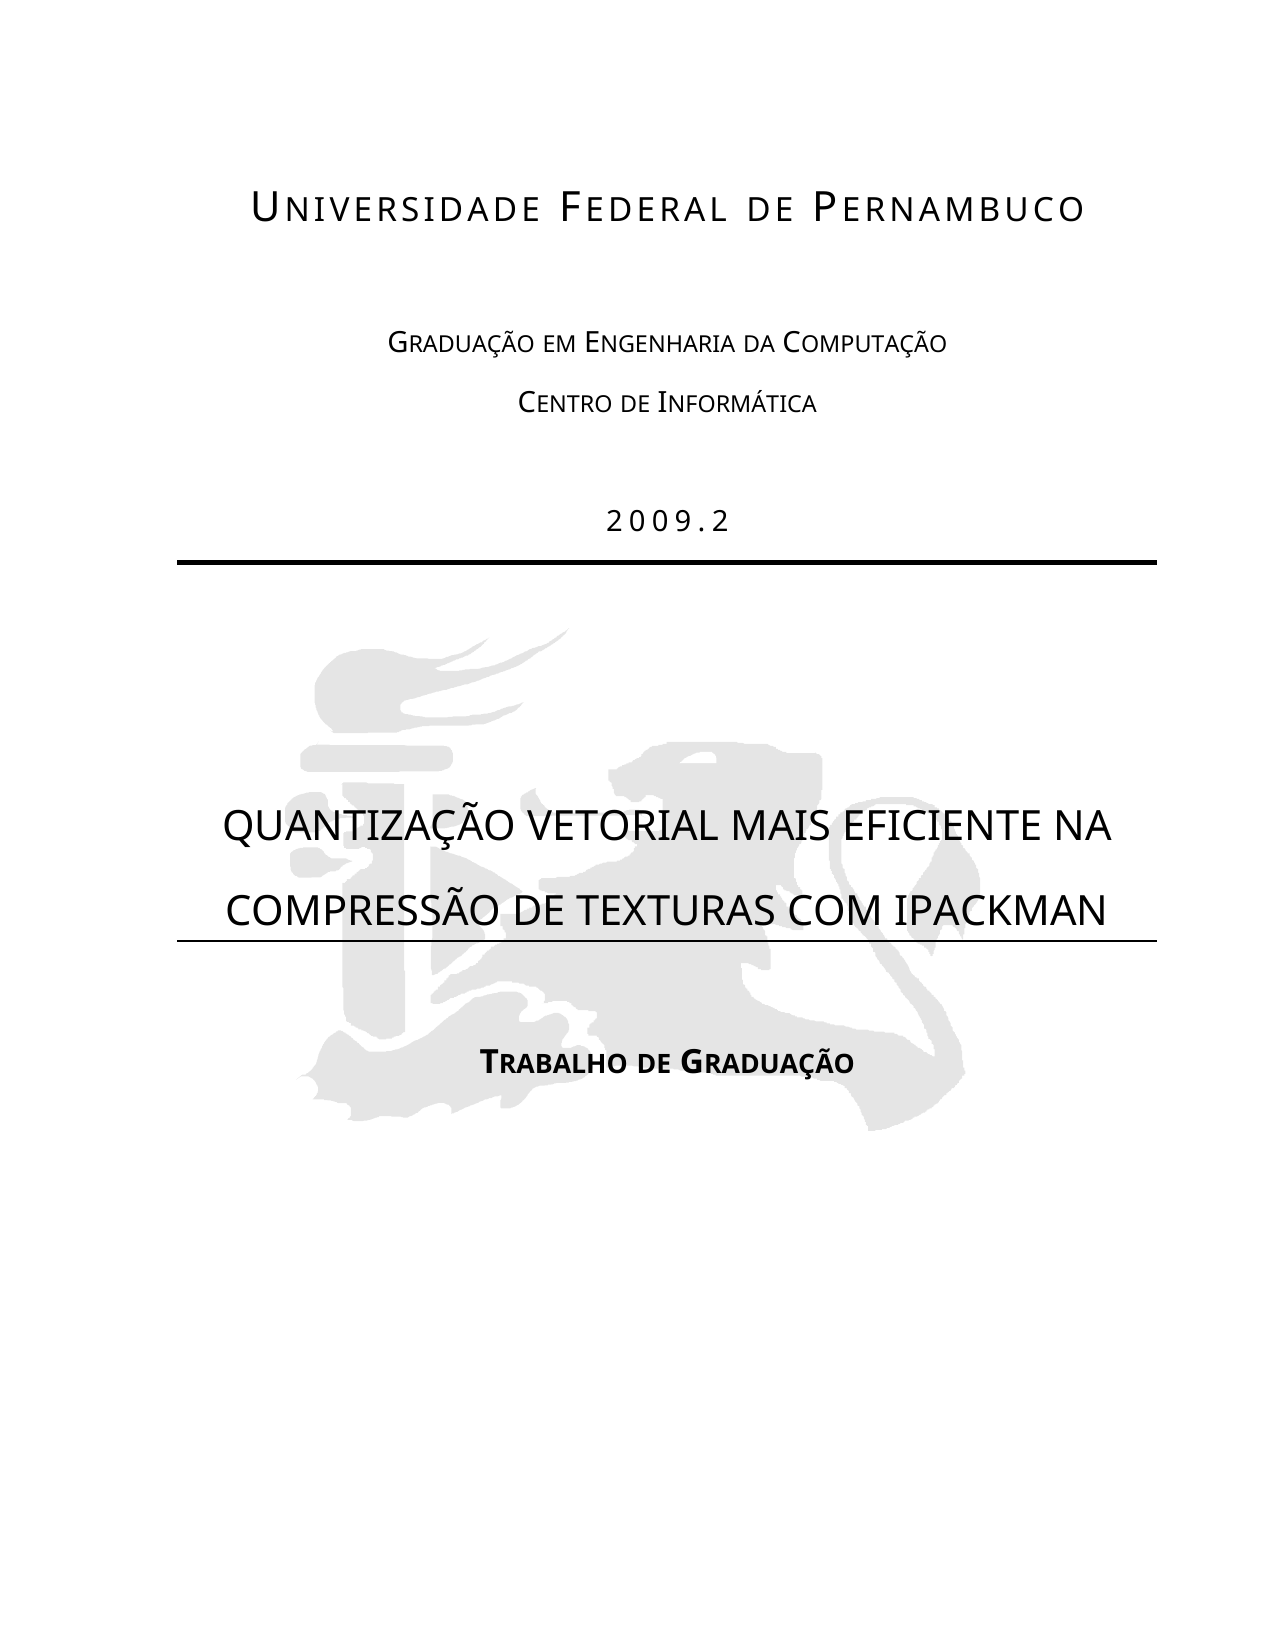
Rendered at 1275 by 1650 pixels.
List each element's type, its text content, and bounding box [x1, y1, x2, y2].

text Centro de Informática [177, 381, 1157, 421]
text Universidade Federal de Pernambuco [177, 177, 1157, 234]
text Graduação em Engenharia da Computação [177, 322, 1157, 361]
text Trabalho de Graduação [177, 1038, 1157, 1083]
text QUANTIZAÇÃO VETORIAL MAIS EFICIENTE NA COMPRESSÃO DE TEXTURAS COM IPACKMAN [177, 796, 1157, 940]
text 2009.2 [177, 500, 1157, 540]
